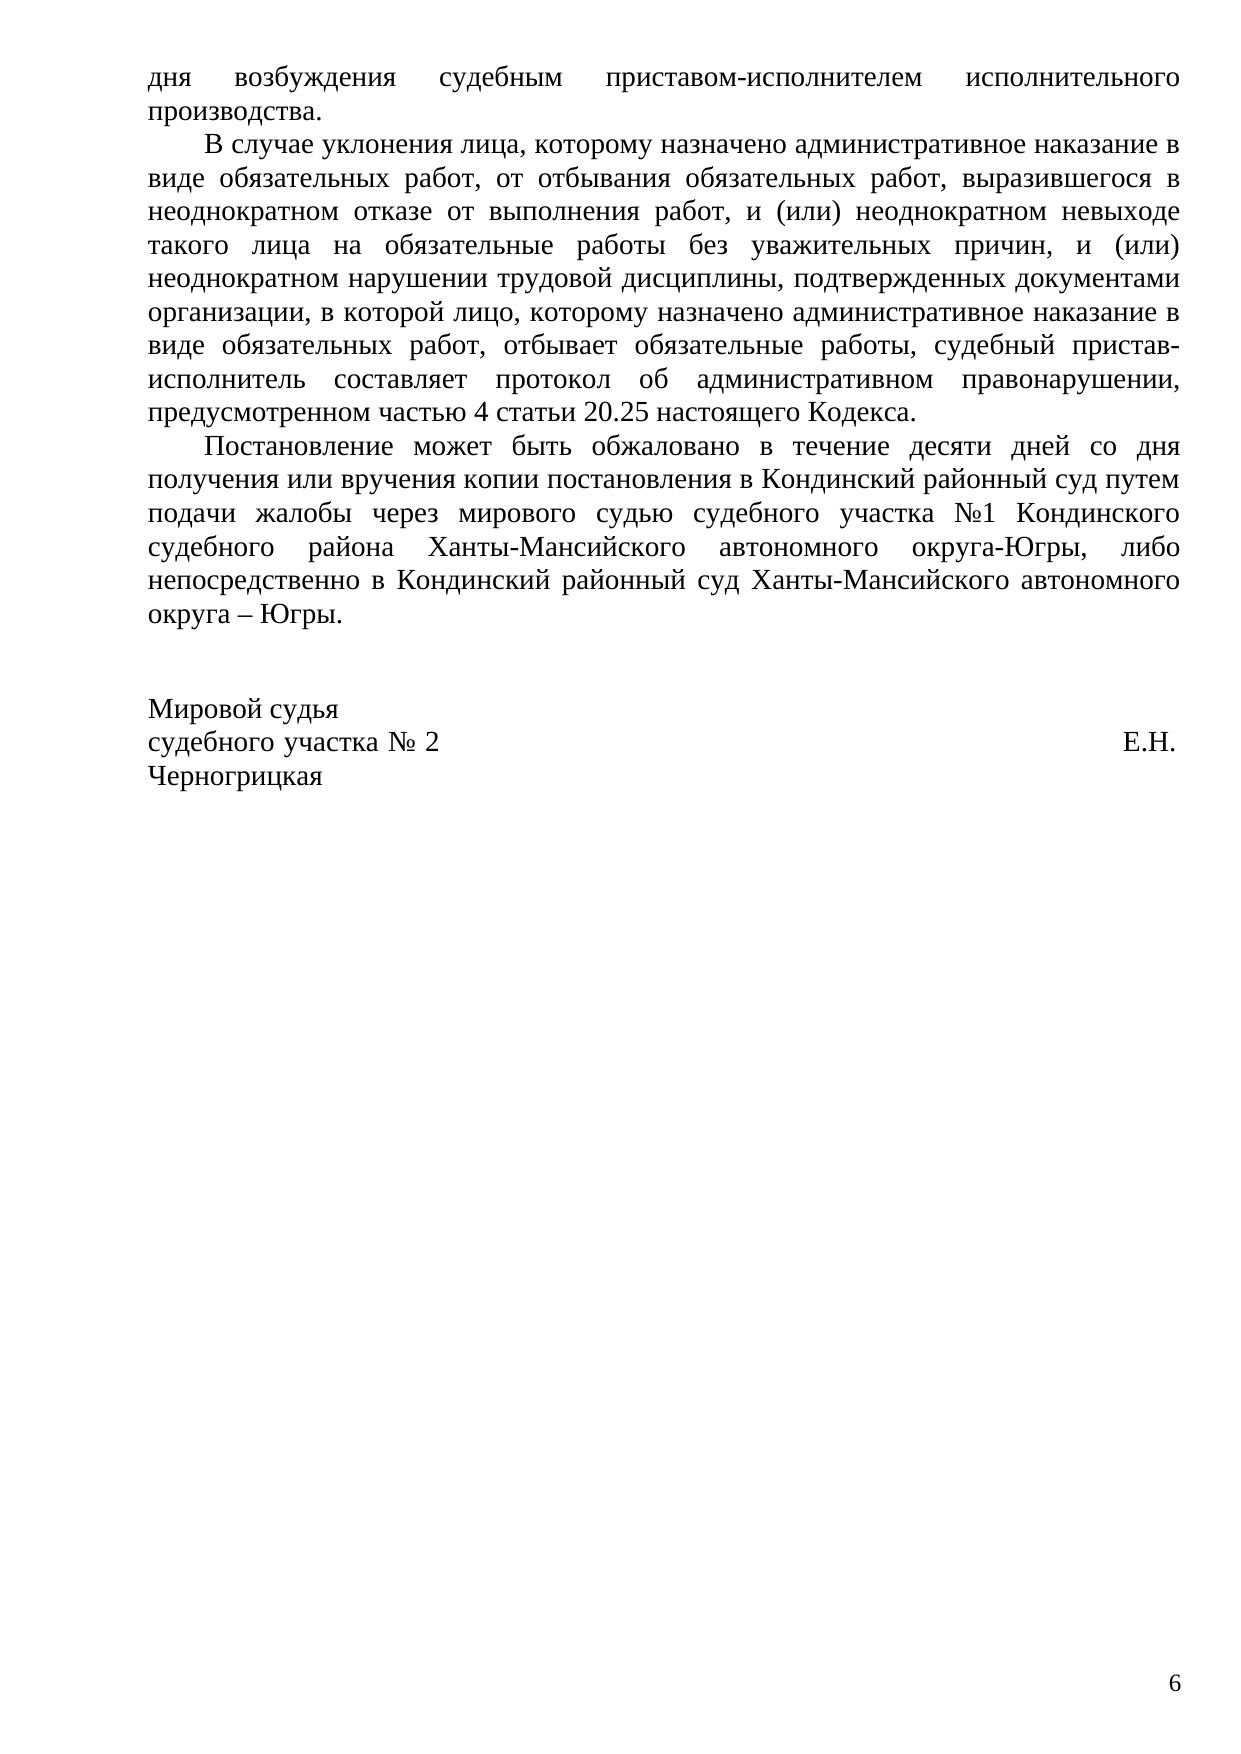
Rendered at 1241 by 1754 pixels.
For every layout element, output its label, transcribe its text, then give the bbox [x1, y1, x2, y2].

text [148, 59, 1181, 126]
text судебного участка № 2 Е.Н. Черногрицкая [148, 724, 1181, 791]
text Мировой судья [148, 691, 1181, 724]
text В случае уклонения лица, которому назначено административное наказание в виде обязательных работ, от отбывания обязательных работ, выразившегося в неоднократном отказе от выполнения работ, и (или) неоднократном невыходе такого лица на обязательные работы без уважительных причин, и (или) неоднократном нарушении трудовой дисциплины, подтвержденных документами организации, в которой лицо, которому назначено административное наказание в виде обязательных работ, отбывает обязательные работы, судебный пристав-исполнитель составляет протокол об административном правонарушении, предусмотренном частью 4 статьи 20.25 настоящего Кодекса. [148, 126, 1181, 428]
text Постановление может быть обжаловано в течение десяти дней со дня получения или вручения копии постановления в Кондинский районный суд путем подачи жалобы через мирового судью судебного участка №1 Кондинского судебного района Ханты-Мансийского автономного округа-Югры, либо непосредственно в Кондинский районный суд Ханты-Мансийского автономного округа – Югры. [148, 428, 1181, 629]
